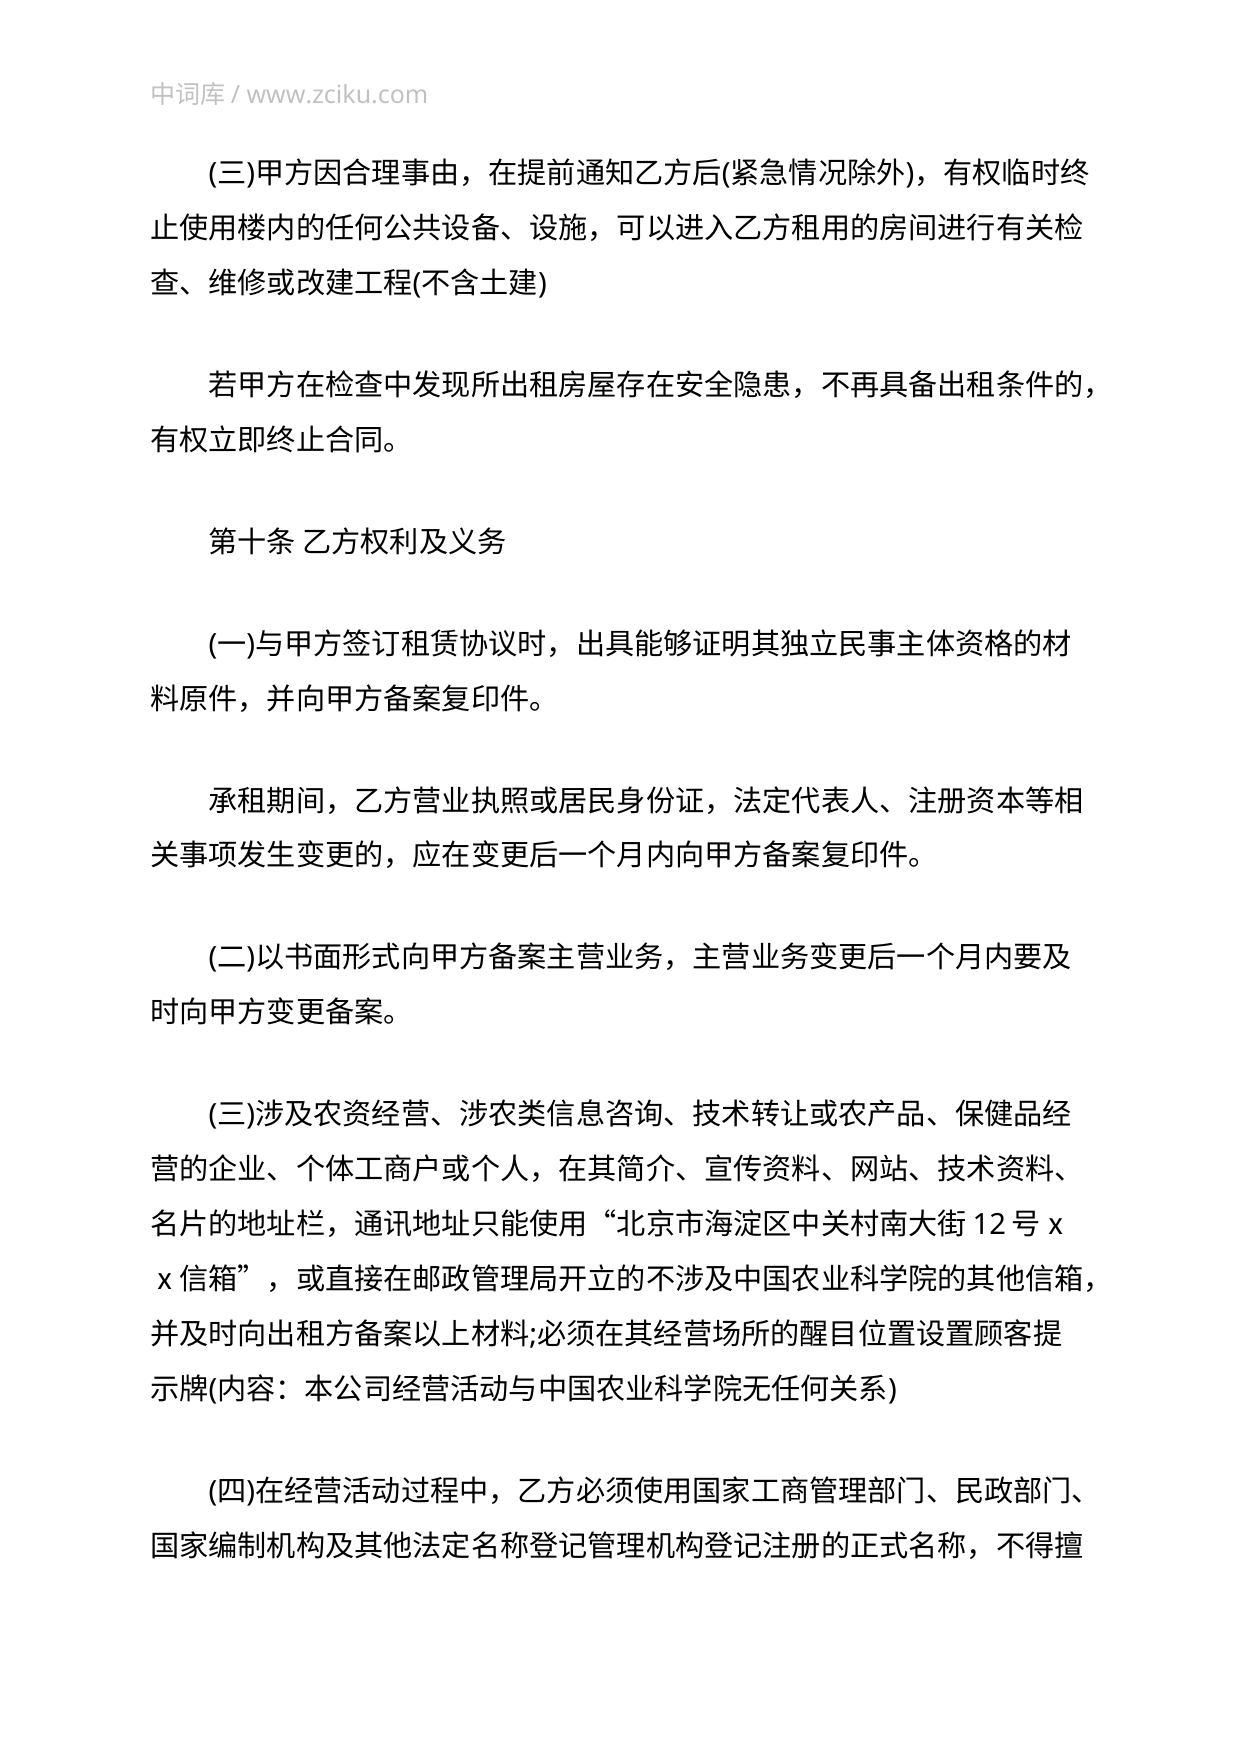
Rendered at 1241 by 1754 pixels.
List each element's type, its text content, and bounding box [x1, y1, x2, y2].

text (一)与甲方签订租赁协议时，出具能够证明其独立民事主体资格的材料原件，并向甲方备案复印件。 [150, 620, 1090, 718]
text (三)甲方因合理事由，在提前通知乙方后(紧急情况除外)，有权临时终止使用楼内的任何公共设备、设施，可以进入乙方租用的房间进行有关检查、维修或改建工程(不含土建) [150, 150, 1090, 302]
text 承租期间，乙方营业执照或居民身份证，法定代表人、注册资本等相关事项发生变更的，应在变更后一个月内向甲方备案复印件。 [150, 777, 1090, 874]
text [150, 1467, 1090, 1564]
text 若甲方在检查中发现所出租房屋存在安全隐患，不再具备出租条件的，有权立即终止合同。 [150, 362, 1090, 459]
text 第十条 乙方权利及义务 [150, 518, 1090, 561]
text (二)以书面形式向甲方备案主营业务，主营业务变更后一个月内要及时向甲方变更备案。 [150, 934, 1090, 1031]
text (三)涉及农资经营、涉农类信息咨询、技术转让或农产品、保健品经营的企业、个体工商户或个人，在其简介、宣传资料、网站、技术资料、名片的地址栏，通讯地址只能使用“北京市海淀区中关村南大街12号ⅹⅹ信箱”，或直接在邮政管理局开立的不涉及中国农业科学院的其他信箱，并及时向出租方备案以上材料;必须在其经营场所的醒目位置设置顾客提示牌(内容：本公司经营活动与中国农业科学院无任何关系) [150, 1091, 1090, 1408]
